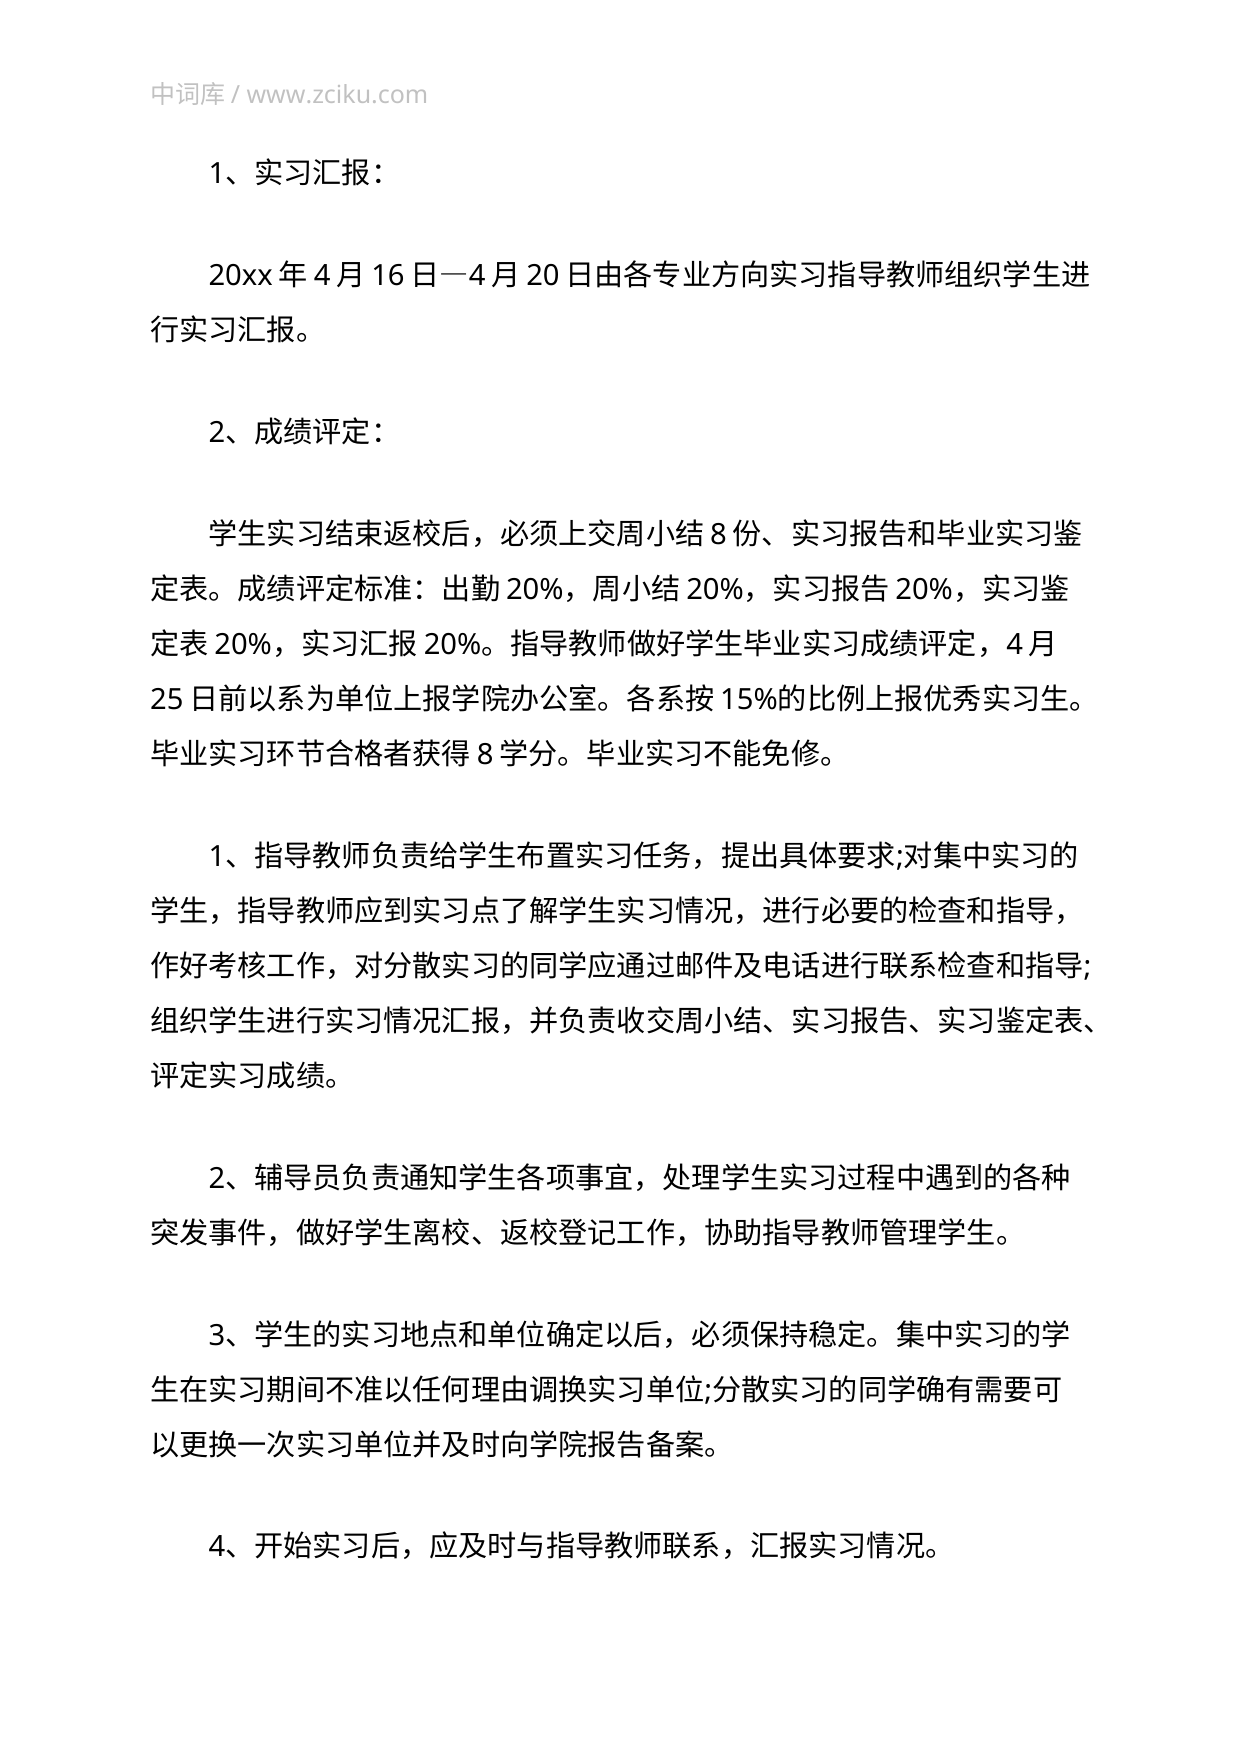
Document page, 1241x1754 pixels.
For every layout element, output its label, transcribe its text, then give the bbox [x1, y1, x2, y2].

text 2、辅导员负责通知学生各项事宜，处理学生实习过程中遇到的各种突发事件，做好学生离校、返校登记工作，协助指导教师管理学生。 [150, 1154, 1090, 1252]
text 2、成绩评定： [150, 409, 1090, 451]
text 1、实习汇报： [150, 150, 1090, 192]
text 3、学生的实习地点和单位确定以后，必须保持稳定。集中实习的学生在实习期间不准以任何理由调换实习单位;分散实习的同学确有需要可以更换一次实习单位并及时向学院报告备案。 [150, 1311, 1090, 1463]
text 20xx年4月16日—4月20日由各专业方向实习指导教师组织学生进行实习汇报。 [150, 252, 1090, 349]
text 1、指导教师负责给学生布置实习任务，提出具体要求;对集中实习的学生，指导教师应到实习点了解学生实习情况，进行必要的检查和指导，作好考核工作，对分散实习的同学应通过邮件及电话进行联系检查和指导;组织学生进行实习情况汇报，并负责收交周小结、实习报告、实习鉴定表、评定实习成绩。 [150, 833, 1090, 1095]
text 学生实习结束返校后，必须上交周小结8份、实习报告和毕业实习鉴定表。成绩评定标准：出勤20%，周小结20%，实习报告20%，实习鉴定表20%，实习汇报20%。指导教师做好学生毕业实习成绩评定，4月25日前以系为单位上报学院办公室。各系按15%的比例上报优秀实习生。毕业实习环节合格者获得8学分。毕业实习不能免修。 [150, 511, 1090, 773]
text 4、开始实习后，应及时与指导教师联系，汇报实习情况。 [150, 1523, 1090, 1565]
